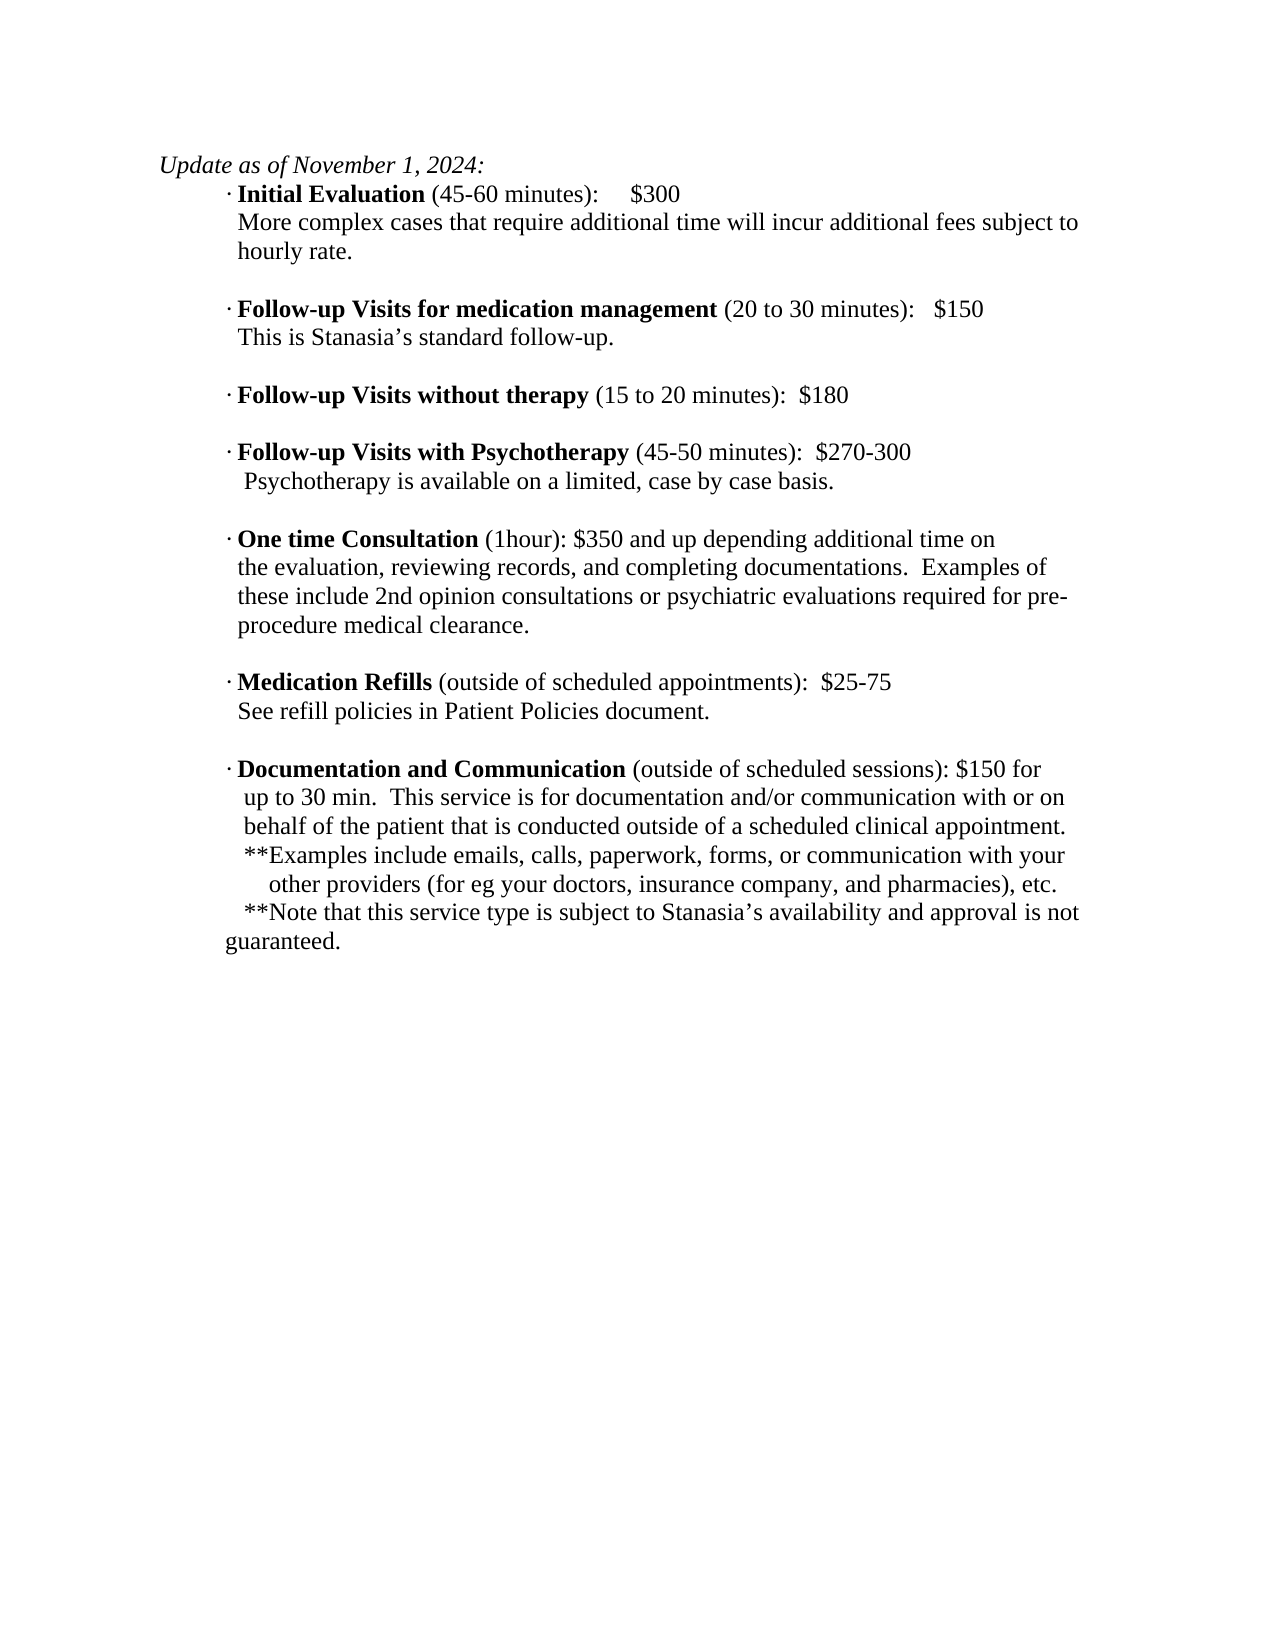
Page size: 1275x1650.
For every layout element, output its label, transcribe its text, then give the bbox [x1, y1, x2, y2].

text · Documentation and Communication (outside of scheduled sessions): $150 for [225, 754, 1125, 782]
text · Medication Refills (outside of scheduled appointments): $25-75 [225, 667, 1125, 696]
text behalf of the patient that is conducted outside of a scheduled clinical appointment. [225, 811, 1125, 840]
text · One time Consultation (1hour): $350 and up depending additional time on [225, 524, 1125, 552]
text · Follow-up Visits with Psychotherapy (45-50 minutes): $270-300 [225, 437, 1125, 466]
text This is Stanasia’s standard follow-up. [225, 322, 1125, 351]
text up to 30 min. This service is for documentation and/or communication with or on [225, 782, 1125, 811]
text · Follow-up Visits for medication management (20 to 30 minutes): $150 [225, 294, 1125, 322]
text the evaluation, reviewing records, and completing documentations. Examples of these include 2nd opinion consultations or psychiatric evaluations required for pre-procedure medical clearance. [237, 552, 1125, 639]
text · Initial Evaluation (45-60 minutes): $300 [225, 179, 1125, 207]
text other providers (for eg your doctors, insurance company, and pharmacies), etc. [150, 869, 1125, 897]
text More complex cases that require additional time will incur additional fees subject to hourly rate. [237, 207, 1125, 265]
text · Follow-up Visits without therapy (15 to 20 minutes): $180 [225, 380, 1125, 409]
text See refill policies in Patient Policies document. [225, 696, 1125, 725]
text **Note that this service type is subject to Stanasia’s availability and approval is not guaranteed. [225, 897, 1125, 955]
text Update as of November 1, 2024: [150, 150, 1125, 179]
text **Examples include emails, calls, paperwork, forms, or communication with your [150, 840, 1125, 869]
text Psychotherapy is available on a limited, case by case basis. [225, 466, 1125, 495]
